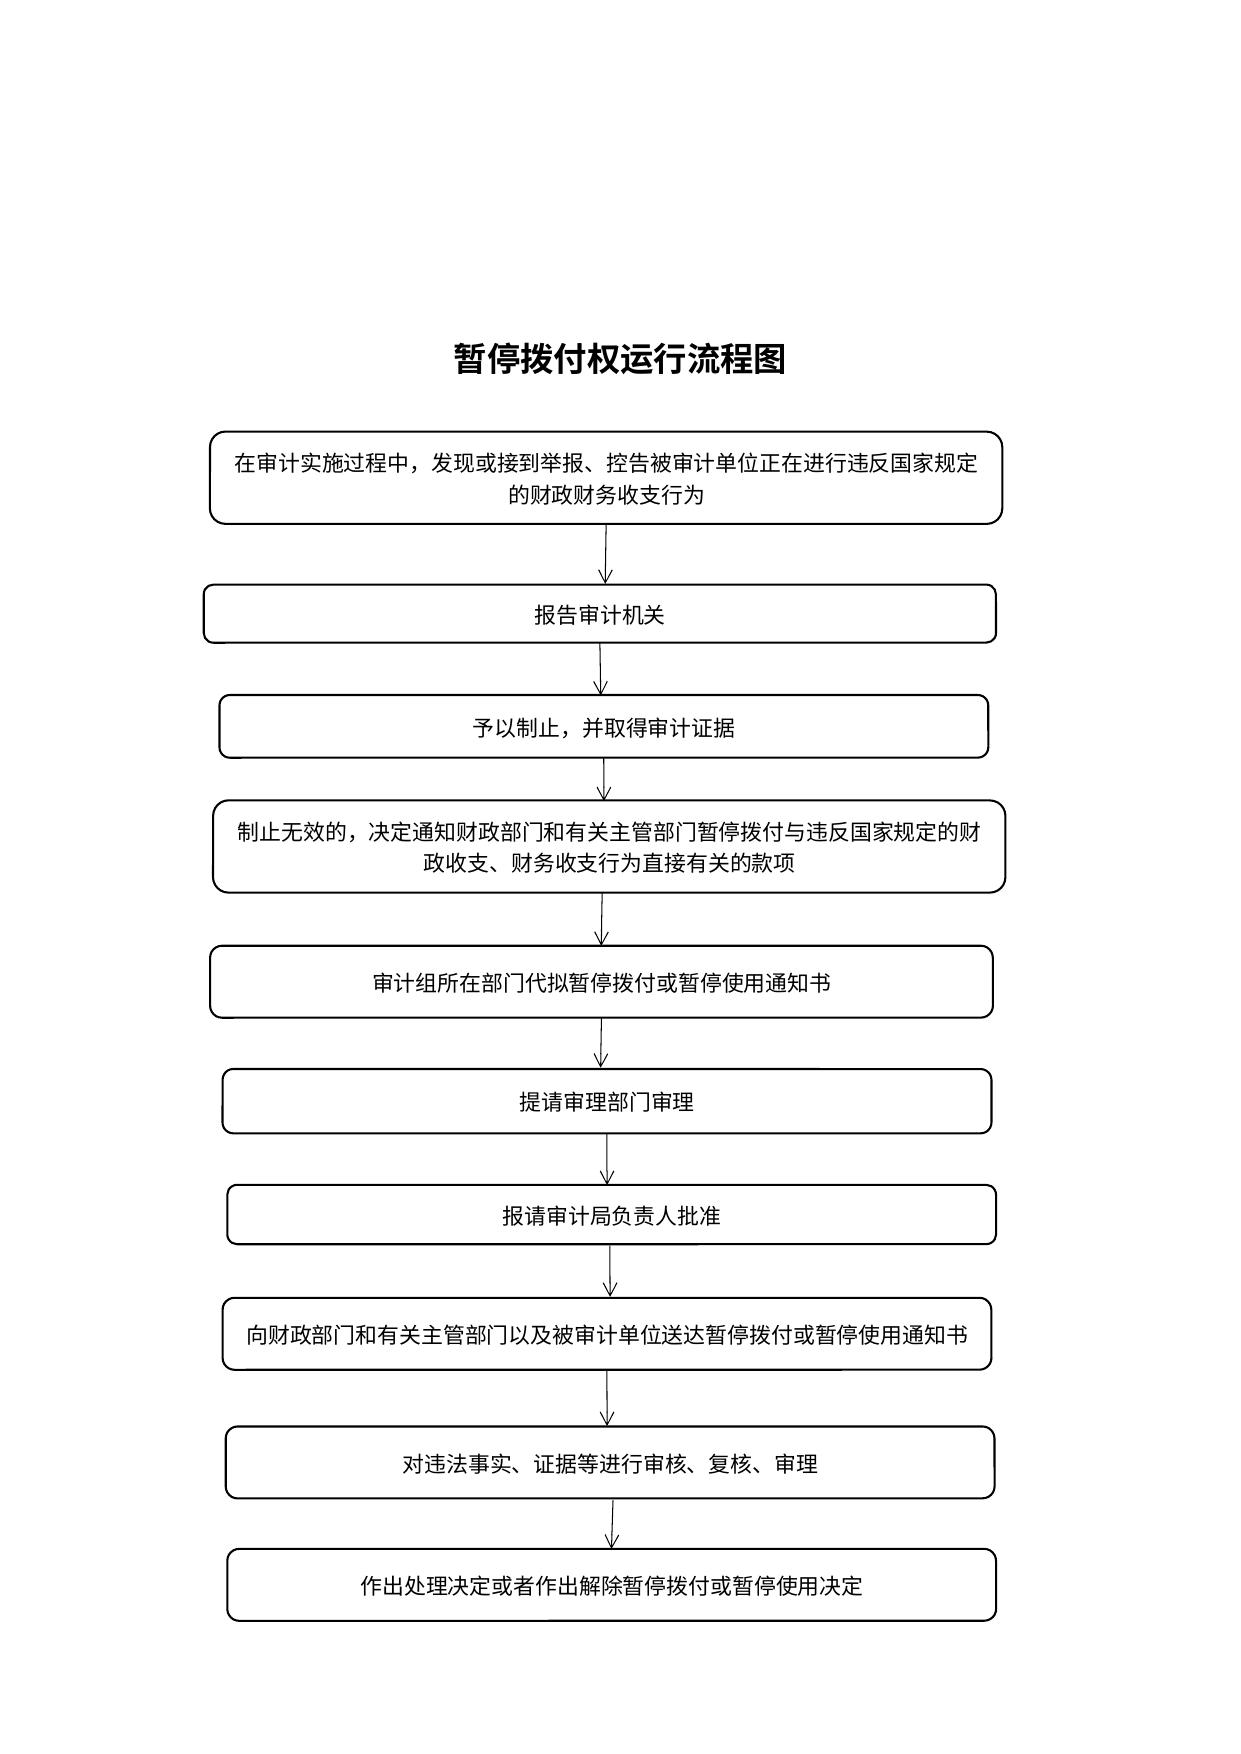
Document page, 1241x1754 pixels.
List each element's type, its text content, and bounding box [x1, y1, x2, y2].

text 暂停拨付权运行流程图 [187, 324, 1053, 389]
